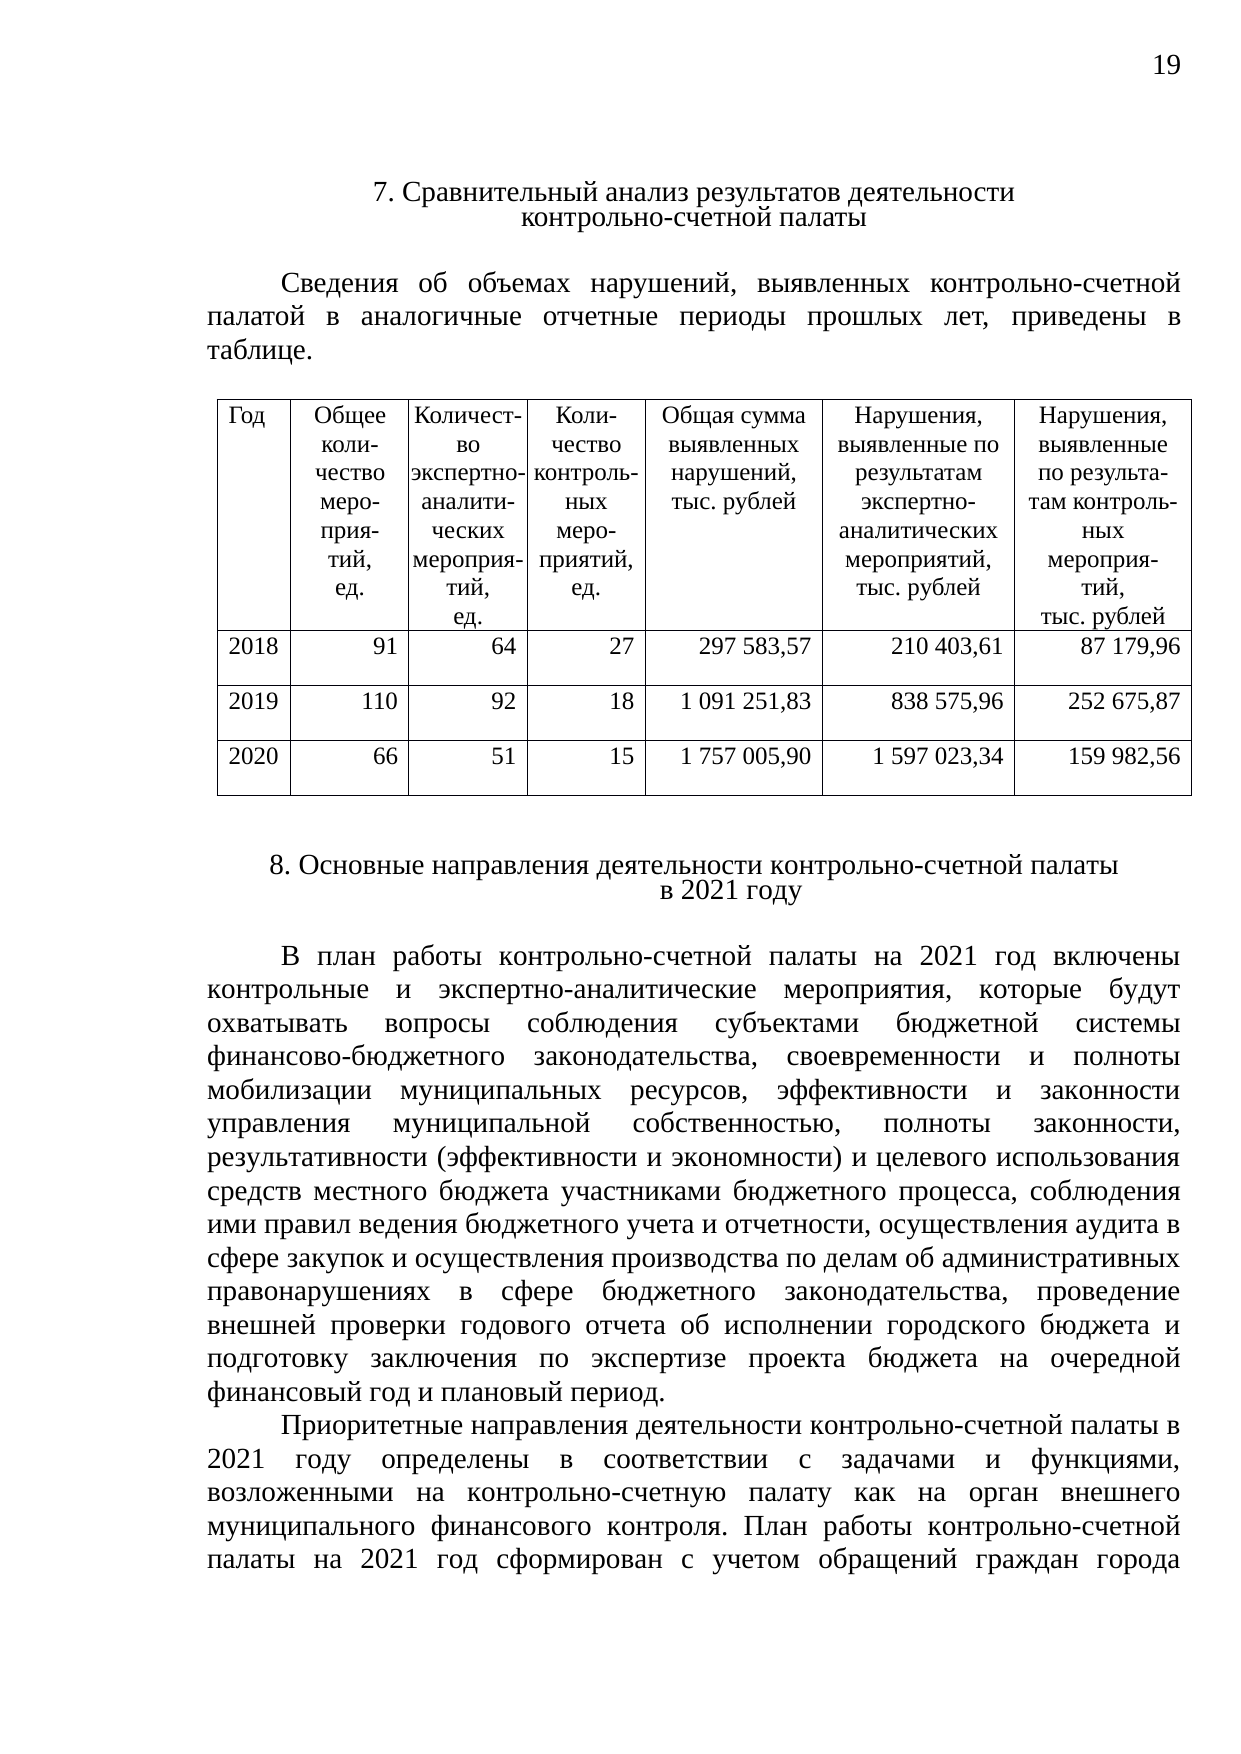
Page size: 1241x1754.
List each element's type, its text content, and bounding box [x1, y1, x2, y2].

table_header Нарушения, выявленные по результатам экспертно-аналитических мероприятий, тыс. рублей [823, 400, 1014, 630]
table_cell 2020 [218, 741, 290, 795]
text 8. Основные направления деятельности контрольно-счетной палаты [207, 854, 1181, 879]
table_cell 92 [409, 686, 527, 740]
table_header Нарушения, выявленные по результа-там контроль-ных мероприя-тий, тыс. рублей [1015, 400, 1191, 630]
table_header Количест-во экспертно-аналити-ческих мероприя-тий, ед. [409, 400, 527, 630]
table_header Общее коли-чество меро-прия-тий, ед. [291, 400, 408, 630]
table_cell 1 757 005,90 [646, 741, 822, 795]
text В план работы контрольно-счетной палаты на 2021 год включены контрольные и экспертно-аналитические мероприятия, которые будут охватывать вопросы соблюдения субъектами бюджетной системы финансово-бюджетного законодательства, своевременности и полноты мобилизации муниципальных ресурсов, эффективности и законности управления муниципальной собственностью, полноты законности, результативности (эффективности и экономности) и целевого использования средств местного бюджета участниками бюджетного процесса, соблюдения ими правил ведения бюджетного учета и отчетности, осуществления аудита в сфере закупок и осуществления производства по делам об административных правонарушениях в сфере бюджетного законодательства, проведение внешней проверки годового отчета об исполнении городского бюджета и подготовку заключения по экспертизе проекта бюджета на очередной финансовый год и плановый период. [207, 938, 1181, 1407]
table_cell 252 675,87 [1015, 686, 1191, 740]
table_cell 2019 [218, 686, 290, 740]
table_cell 64 [409, 631, 527, 685]
table_header Год [218, 400, 290, 630]
table_cell 159 982,56 [1015, 741, 1191, 795]
table_cell 2018 [218, 631, 290, 685]
table_cell 210 403,61 [823, 631, 1014, 685]
table_cell 66 [291, 741, 408, 795]
table_cell 51 [409, 741, 527, 795]
text 7. Сравнительный анализ результатов деятельности [207, 181, 1181, 206]
table_cell 1 597 023,34 [823, 741, 1014, 795]
table_cell 1 091 251,83 [646, 686, 822, 740]
table_header Коли-чество контроль-ных меро-приятий, ед. [528, 400, 645, 630]
table_cell 110 [291, 686, 408, 740]
table_cell 27 [528, 631, 645, 685]
table_cell 838 575,96 [823, 686, 1014, 740]
table_header Общая сумма выявленных нарушений, тыс. рублей [646, 400, 822, 630]
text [207, 1407, 1181, 1575]
text Сведения об объемах нарушений, выявленных контрольно-счетной палатой в аналогичные отчетные периоды прошлых лет, приведены в таблице. [207, 265, 1181, 365]
table_cell 87 179,96 [1015, 631, 1191, 685]
table_cell 297 583,57 [646, 631, 822, 685]
table_cell 91 [291, 631, 408, 685]
text в 2021 году [207, 879, 1181, 904]
table_cell 15 [528, 741, 645, 795]
text контрольно-счетной палаты [207, 206, 1181, 231]
table_cell 18 [528, 686, 645, 740]
